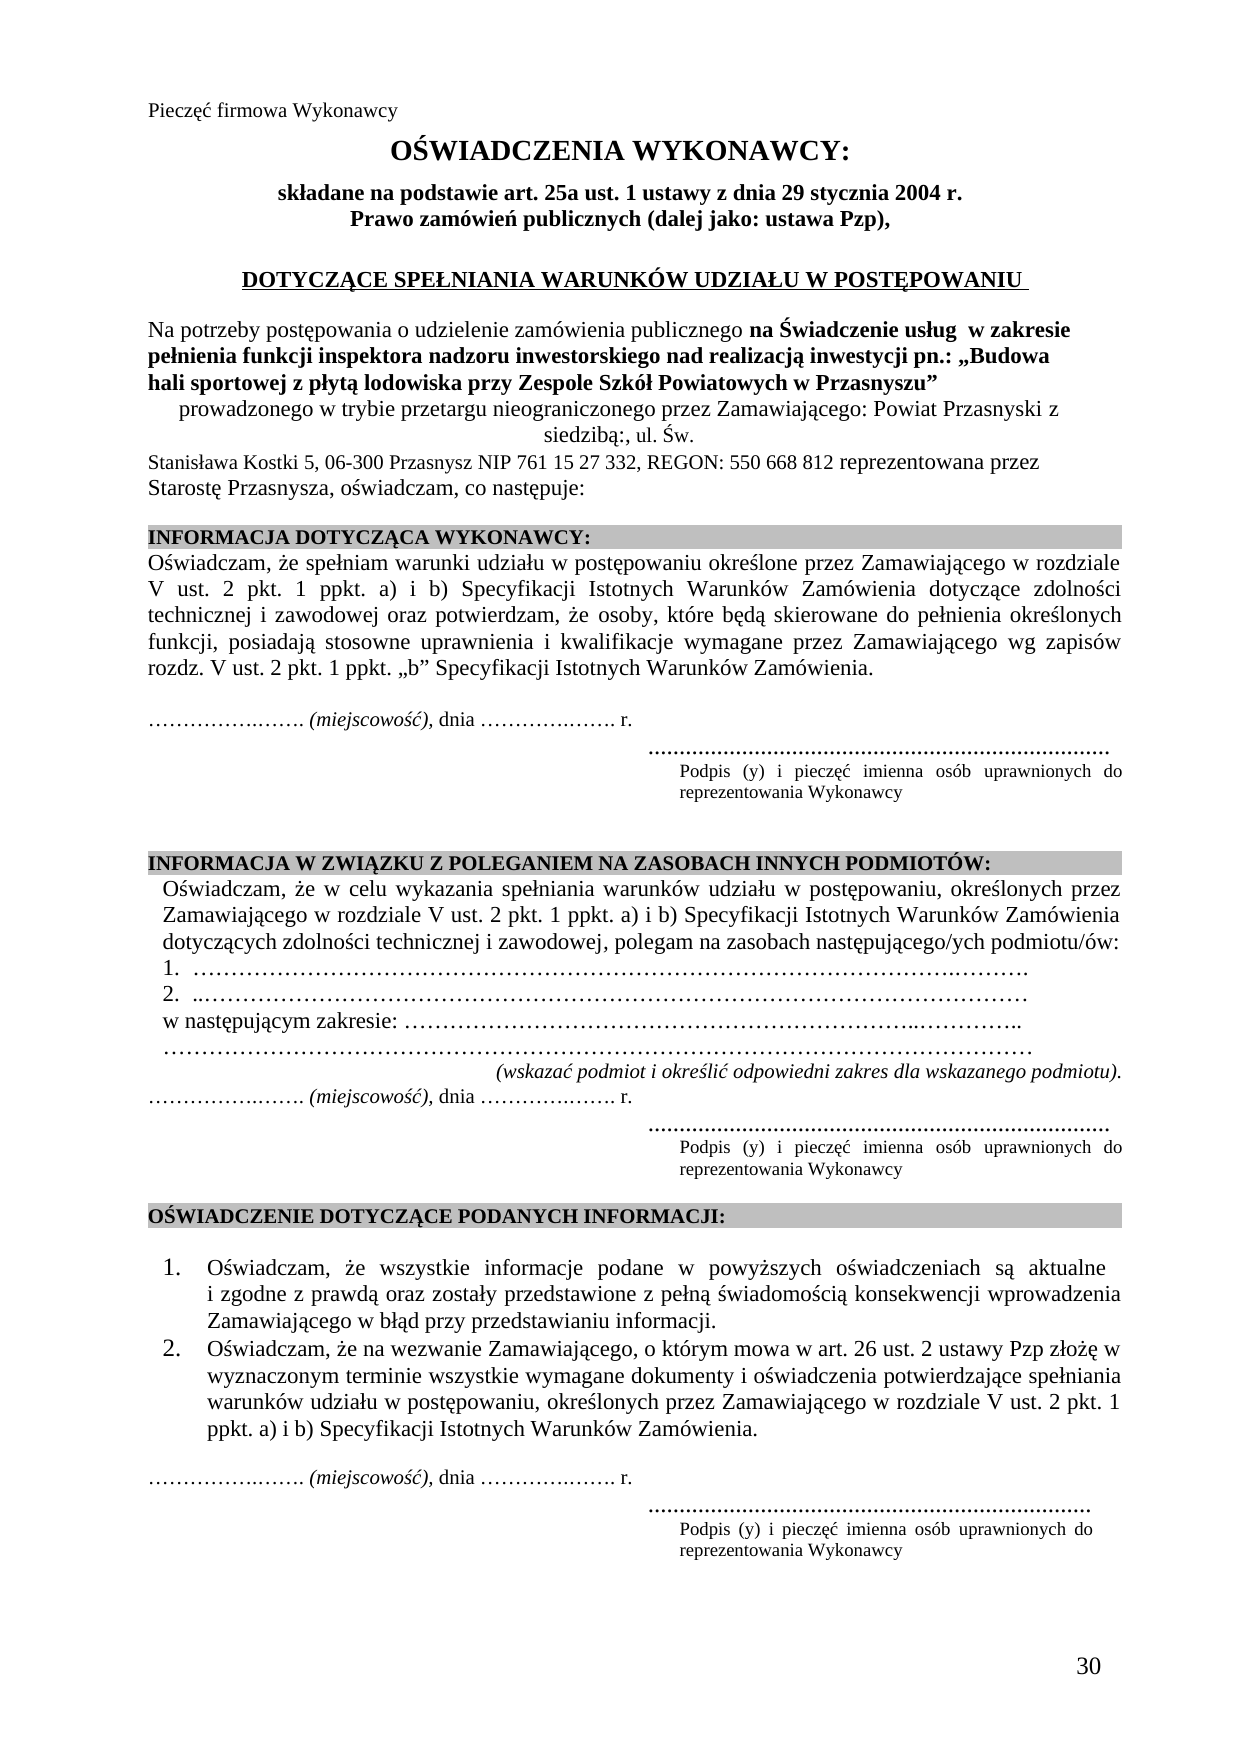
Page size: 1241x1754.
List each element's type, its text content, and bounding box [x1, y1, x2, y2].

text Podpis (y) i pieczęć imienna osób uprawnionych do reprezentowania Wykonawcy [679, 1518, 1093, 1561]
list ……………………………………………………………………………………….………. [162, 954, 1122, 980]
text Oświadczam, że w celu wykazania spełniania warunków udziału w postępowaniu, określonych przez Zamawiającego w rozdziale V ust. 2 pkt. 1 ppkt. a) i b) Specyfikacji Istotnych Warunków Zamówienia dotyczących zdolności technicznej i zawodowej, polegam na zasobach następującego/ych podmiotu/ów: [162, 875, 1122, 954]
text INFORMACJA W ZWIĄZKU Z POLEGANIEM NA ZASOBACH INNYCH PODMIOTÓW: [148, 851, 1122, 875]
table_header Pieczęć firmowa Wykonawcy [148, 98, 402, 133]
text …………….……. (miejscowość), dnia ………….……. r. [148, 1083, 1122, 1108]
text .......................................................................... [648, 731, 1122, 760]
text DOTYCZĄCE SPEŁNIANIA WARUNKÓW UDZIAŁU W POSTĘPOWANIU [148, 266, 1122, 316]
text ....................................................................... [648, 1489, 1093, 1518]
text prowadzonego w trybie przetargu nieograniczonego przez Zamawiającego: Powiat Przasnyski z siedzibą:, ul. Św. [148, 395, 1090, 448]
list ..……………………………………………………………………………………………… [162, 980, 1122, 1007]
list Oświadczam, że wszystkie informacje podane w powyższych oświadczeniach są aktualne i zgodne z prawdą oraz zostały przedstawione z pełną świadomością konsekwencji wprowadzenia Zamawiającego w błąd przy przedstawianiu informacji. [162, 1252, 1122, 1333]
text …………….……. (miejscowość), dnia ………….……. r. [148, 1465, 1122, 1489]
text OŚWIADCZENIA WYKONAWCY: [148, 133, 1093, 166]
text składane na podstawie art. 25a ust. 1 ustawy z dnia 29 stycznia 2004 r. [148, 179, 1093, 205]
text INFORMACJA DOTYCZĄCA WYKONAWCY: [148, 525, 1122, 549]
text Prawo zamówień publicznych (dalej jako: ustawa Pzp), [148, 205, 1093, 232]
text OŚWIADCZENIE DOTYCZĄCE PODANYCH INFORMACJI: [148, 1203, 1122, 1228]
text Na potrzeby postępowania o udzielenie zamówienia publicznego na Świadczenie usług w zakresie pełnienia funkcji inspektora nadzoru inwestorskiego nad realizacją inwestycji pn.: „Budowa hali sportowej z płytą lodowiska przy Zespole Szkół Powiatowych w Przasnyszu” [148, 316, 1093, 395]
text Podpis (y) i pieczęć imienna osób uprawnionych do reprezentowania Wykonawcy [679, 760, 1122, 803]
text …………….……. (miejscowość), dnia ………….……. r. [148, 707, 1122, 731]
text w następującym zakresie: …………………………………………………………..………….. [162, 1007, 1122, 1033]
text Stanisława Kostki 5, 06-300 Przasnysz NIP 761 15 27 332, REGON: 550 668 812 reprezentowana przez Starostę Przasnysza, oświadczam, co następuje: [148, 448, 1090, 501]
list Oświadczam, że na wezwanie Zamawiającego, o którym mowa w art. 26 ust. 2 ustawy Pzp złożę w wyznaczonym terminie wszystkie wymagane dokumenty i oświadczenia potwierdzające spełniania warunków udziału w postępowaniu, określonych przez Zamawiającego w rozdziale V ust. 2 pkt. 1 ppkt. a) i b) Specyfikacji Istotnych Warunków Zamówienia. [162, 1333, 1122, 1441]
text Oświadczam, że spełniam warunki udziału w postępowaniu określone przez Zamawiającego w rozdziale V ust. 2 pkt. 1 ppkt. a) i b) Specyfikacji Istotnych Warunków Zamówienia dotyczące zdolności technicznej i zawodowej oraz potwierdzam, że osoby, które będą skierowane do pełnienia określonych funkcji, posiadają stosowne uprawnienia i kwalifikacje wymagane przez Zamawiającego wg zapisów rozdz. V ust. 2 pkt. 1 ppkt. „b” Specyfikacji Istotnych Warunków Zamówienia. [148, 549, 1122, 681]
text Podpis (y) i pieczęć imienna osób uprawnionych do reprezentowania Wykonawcy [679, 1136, 1122, 1179]
text (wskazać podmiot i określić odpowiedni zakres dla wskazanego podmiotu). [148, 1059, 1122, 1083]
text .......................................................................... [648, 1108, 1122, 1136]
text …………………………………………………………………………………………………… [162, 1033, 1122, 1059]
